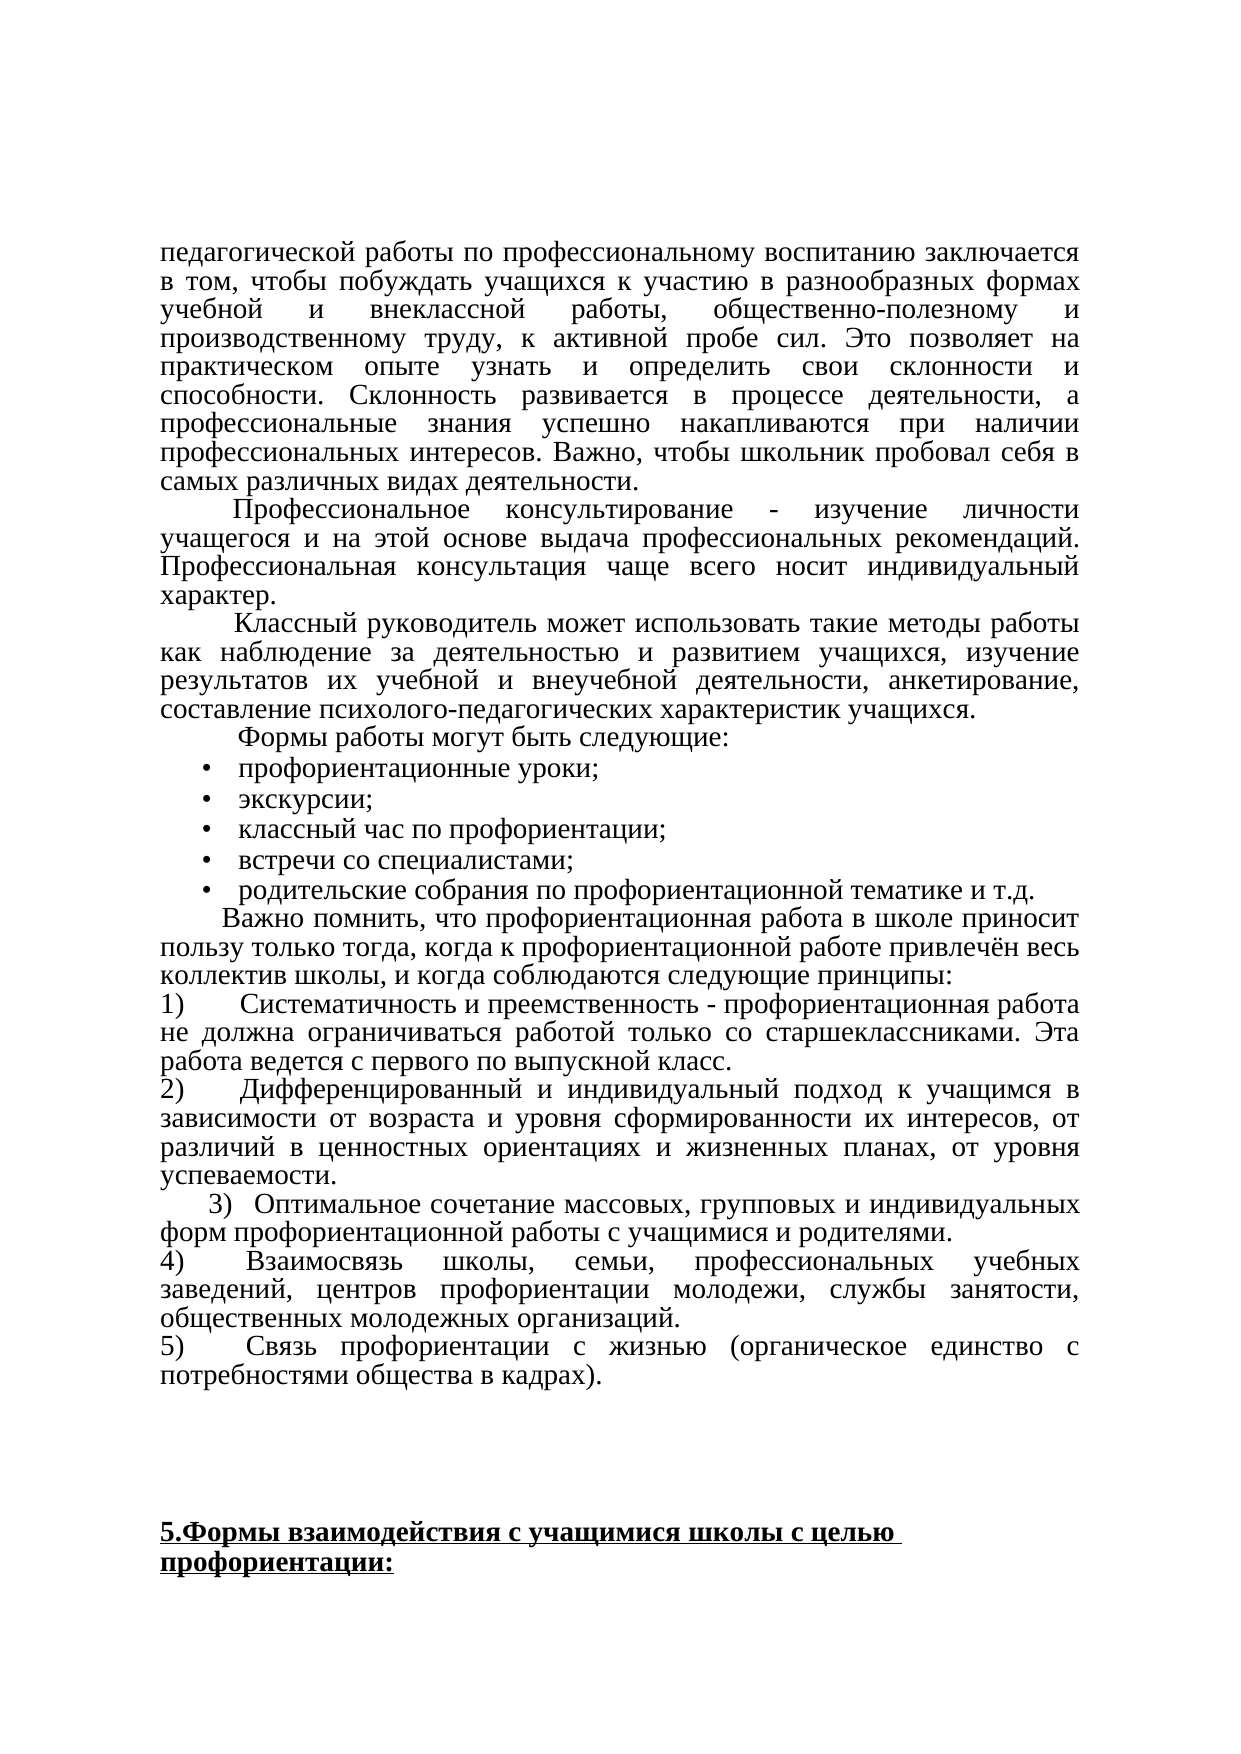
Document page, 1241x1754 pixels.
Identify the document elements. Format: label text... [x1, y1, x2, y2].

list родительские собрания по профориентационной тематике и т.д. [201, 876, 1080, 905]
text Важно помнить, что профориентационная работа в школе приносит пользу только тогда, когда к профориентационной работе привлечён весь коллектив школы, и когда соблюдаются следующие принципы: [160, 905, 1080, 990]
list классный час по профориентации; [201, 814, 1080, 845]
list Систематичность и преемственность - профориентационная работа не должна ограничиваться работой только со старшеклассниками. Эта работа ведется с первого по выпускной класс. [160, 990, 1080, 1076]
text 5.Формы взаимодействия с учащимися школы с целью профориентации: [160, 1517, 1080, 1577]
list Связь профориентации с жизнью (органическое единство с потребностями общества в кадрах). [160, 1333, 1080, 1390]
text Профессиональное консультирование - изучение личности учащегося и на этой основе выдача профессиональных рекомендаций. Профессиональная консультация чаще всего носит индивидуальный характер. [160, 496, 1080, 610]
list Взаимосвязь школы, семьи, профессиональных учебных заведений, центров профориентации молодежи, службы занятости, общественных молодежных организаций. [160, 1247, 1080, 1333]
list встречи со специалистами; [201, 845, 1080, 875]
list экскурсии; [201, 784, 1080, 814]
list Дифференцированный и индивидуальный подход к учащимся в зависимости от возраста и уровня сформированности их интересов, от различий в ценностных ориентациях и жизненных планах, от уровня успеваемости. [160, 1076, 1080, 1190]
list профориентационные уроки; [201, 753, 1080, 784]
text 3) Оптимальное сочетание массовых, групповых и индивидуальных форм профориентационной работы с учащимися и родителями. [160, 1190, 1080, 1247]
text Формы работы могут быть следующие: [237, 724, 1080, 753]
text Классный руководитель может использовать такие методы работы как наблюдение за деятельностью и развитием учащихся, изучение результатов их учебной и внеучебной деятельности, анкетирование, составление психолого-педагогических характеристик учащихся. [160, 610, 1080, 724]
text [160, 239, 1080, 496]
